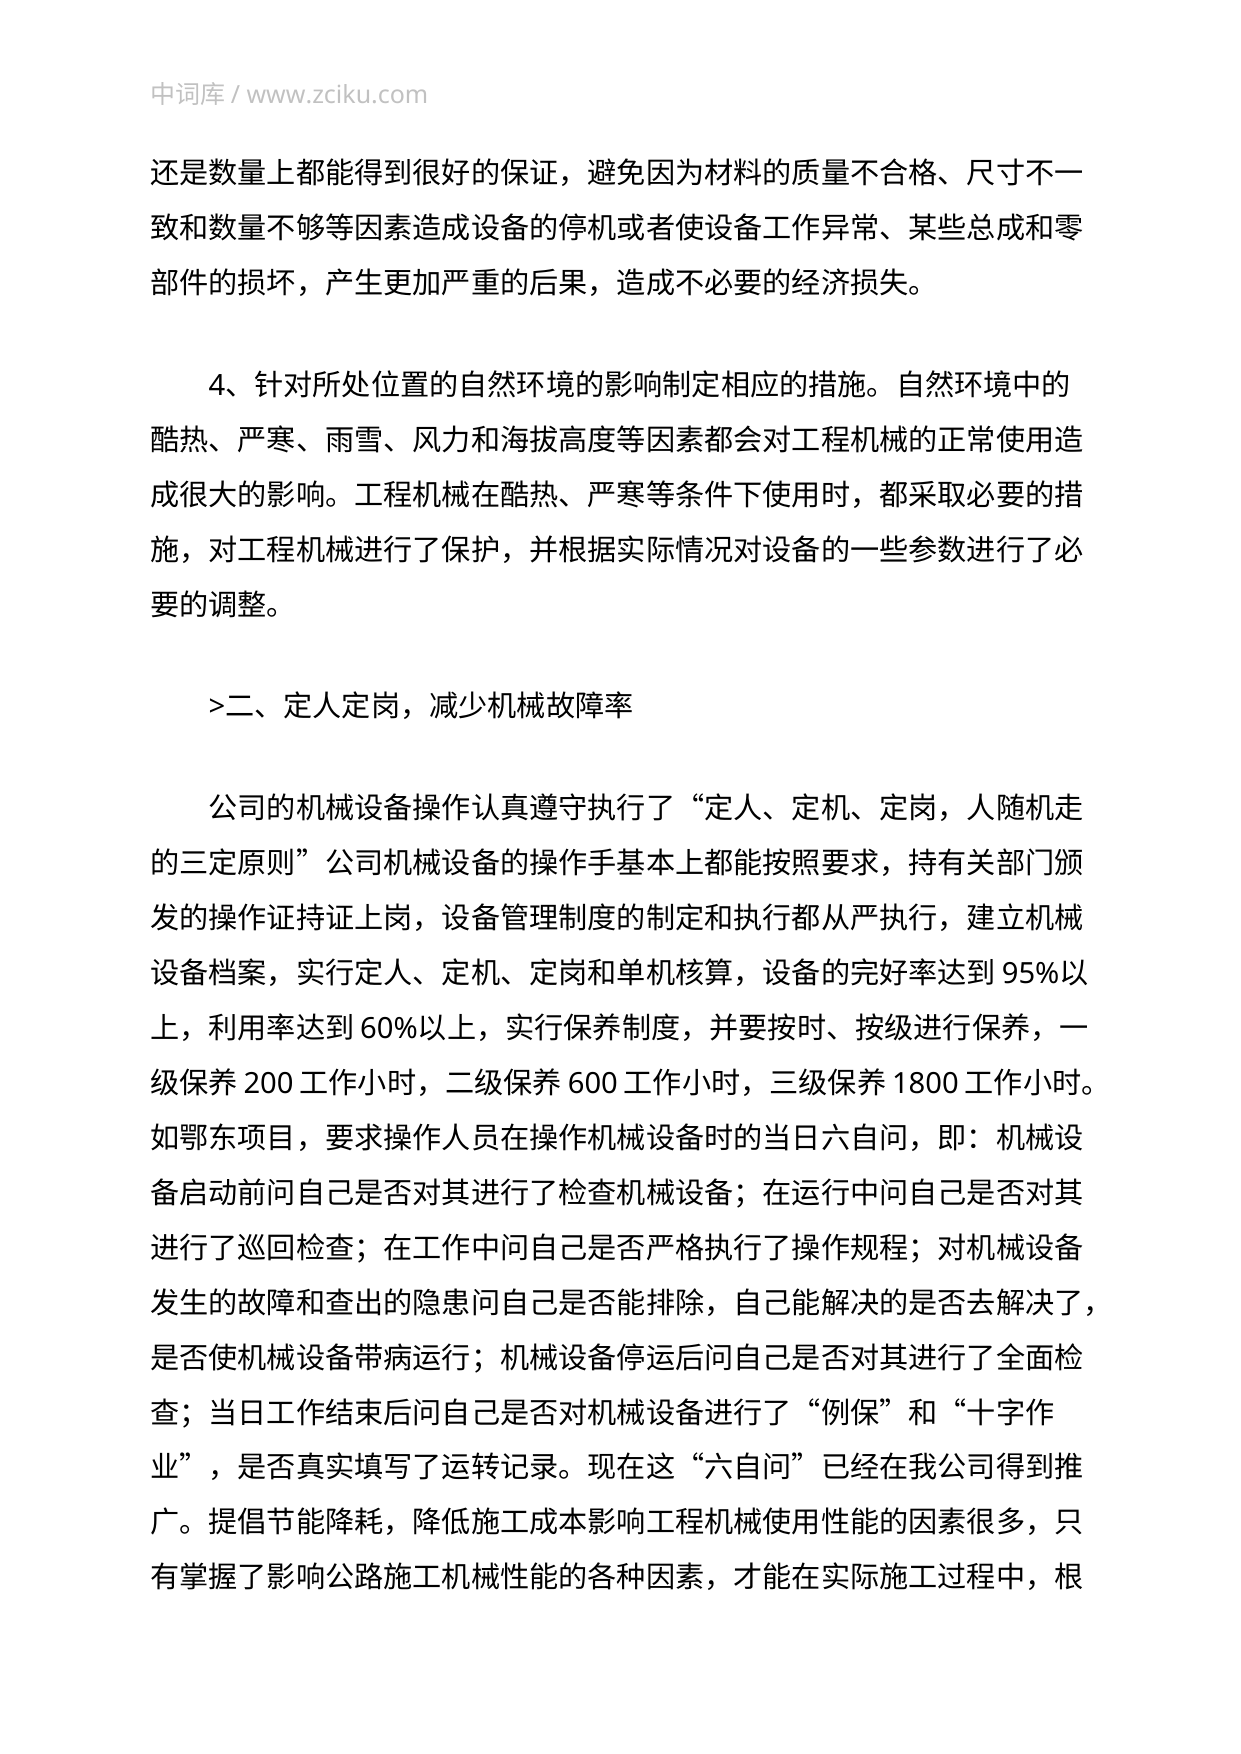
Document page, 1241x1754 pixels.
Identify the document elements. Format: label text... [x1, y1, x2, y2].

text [150, 150, 1090, 302]
text 4、针对所处位置的自然环境的影响制定相应的措施。自然环境中的酷热、严寒、雨雪、风力和海拔高度等因素都会对工程机械的正常使用造成很大的影响。工程机械在酷热、严寒等条件下使用时，都采取必要的措施，对工程机械进行了保护，并根据实际情况对设备的一些参数进行了必要的调整。 [150, 362, 1090, 623]
text >二、定人定岗，减少机械故障率 [150, 683, 1090, 725]
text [150, 785, 1090, 1596]
